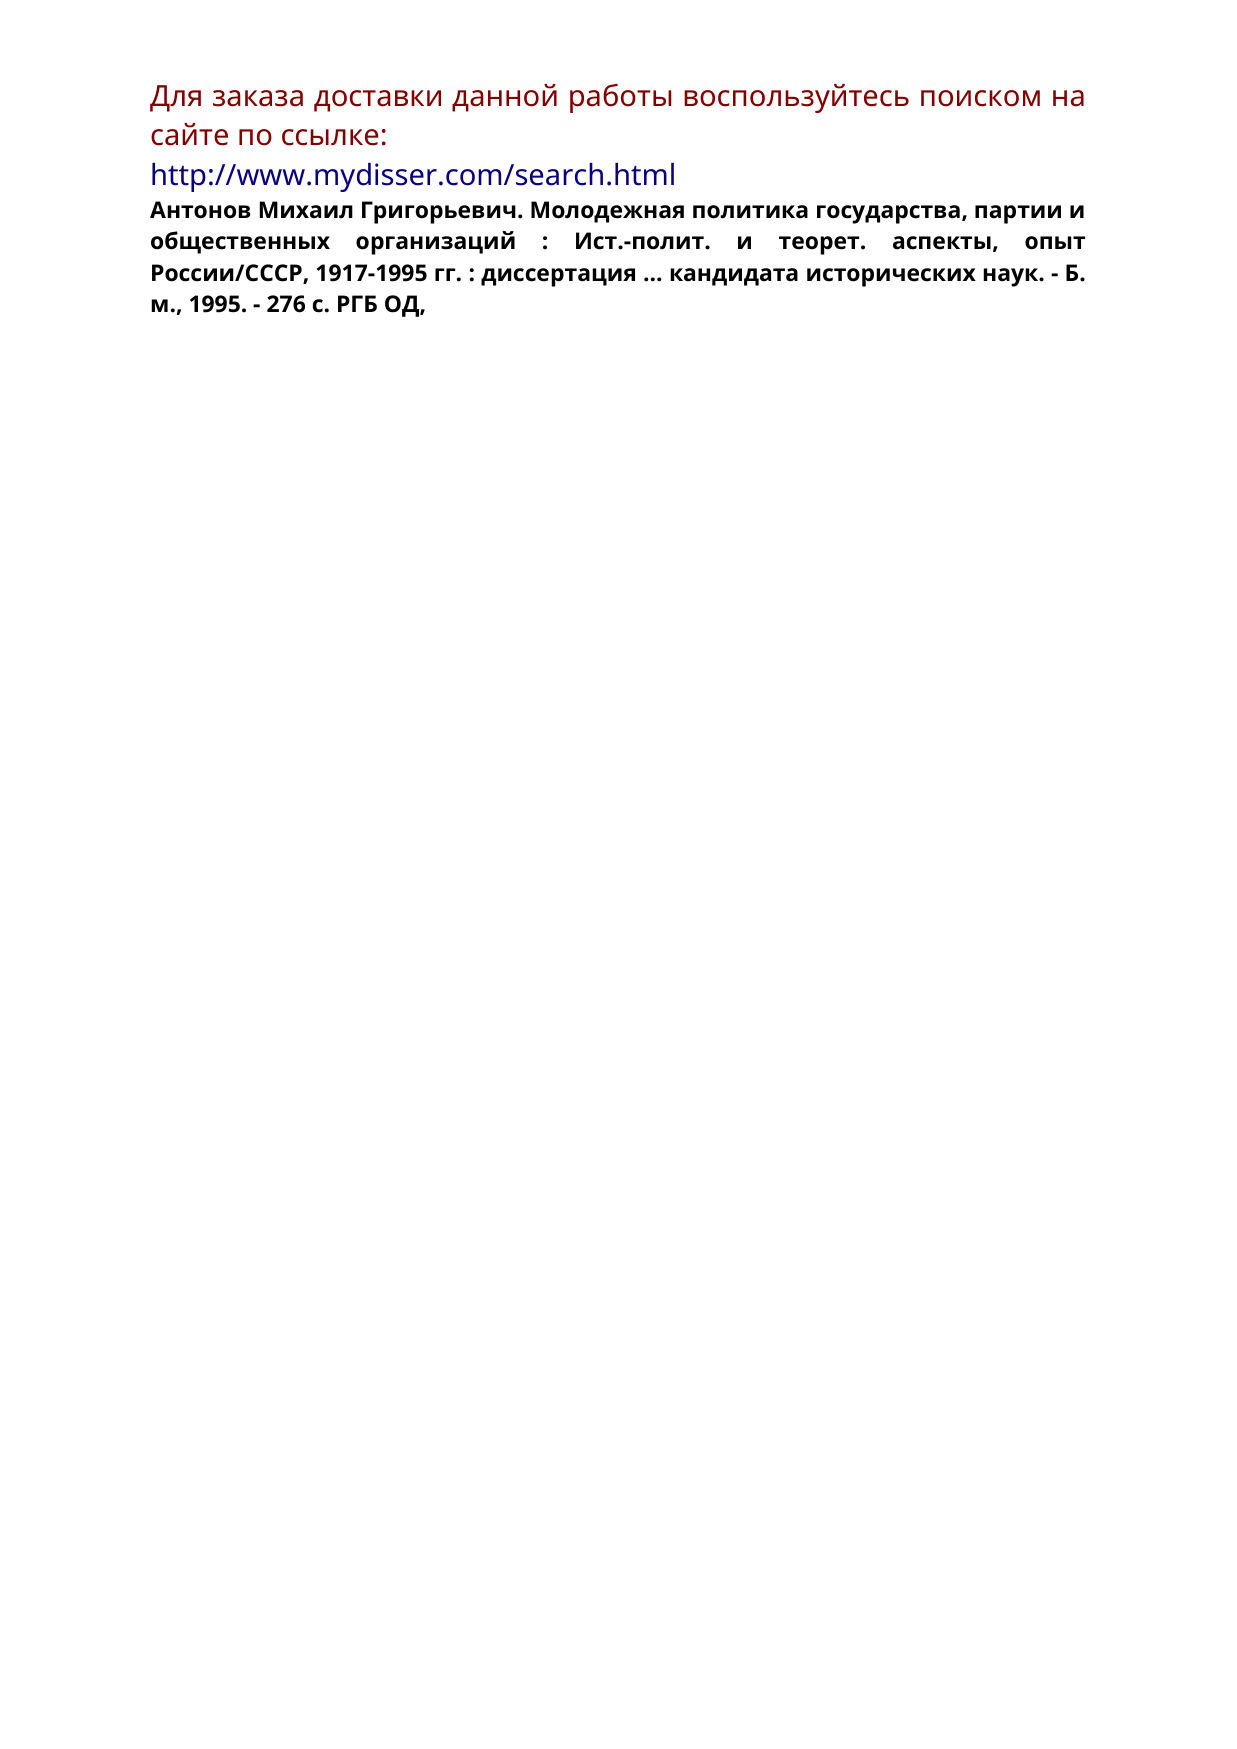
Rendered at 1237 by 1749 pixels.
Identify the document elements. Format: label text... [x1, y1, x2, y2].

text Антонов Михаил Григорьевич. Молодежная политика государства, партии и общественных организаций : Ист.-полит. и теорет. аспекты, опыт России/СССР, 1917-1995 гг. : диссертация ... кандидата исторических наук. - Б. м., 1995. - 276 с. РГБ ОД, [150, 194, 1086, 319]
